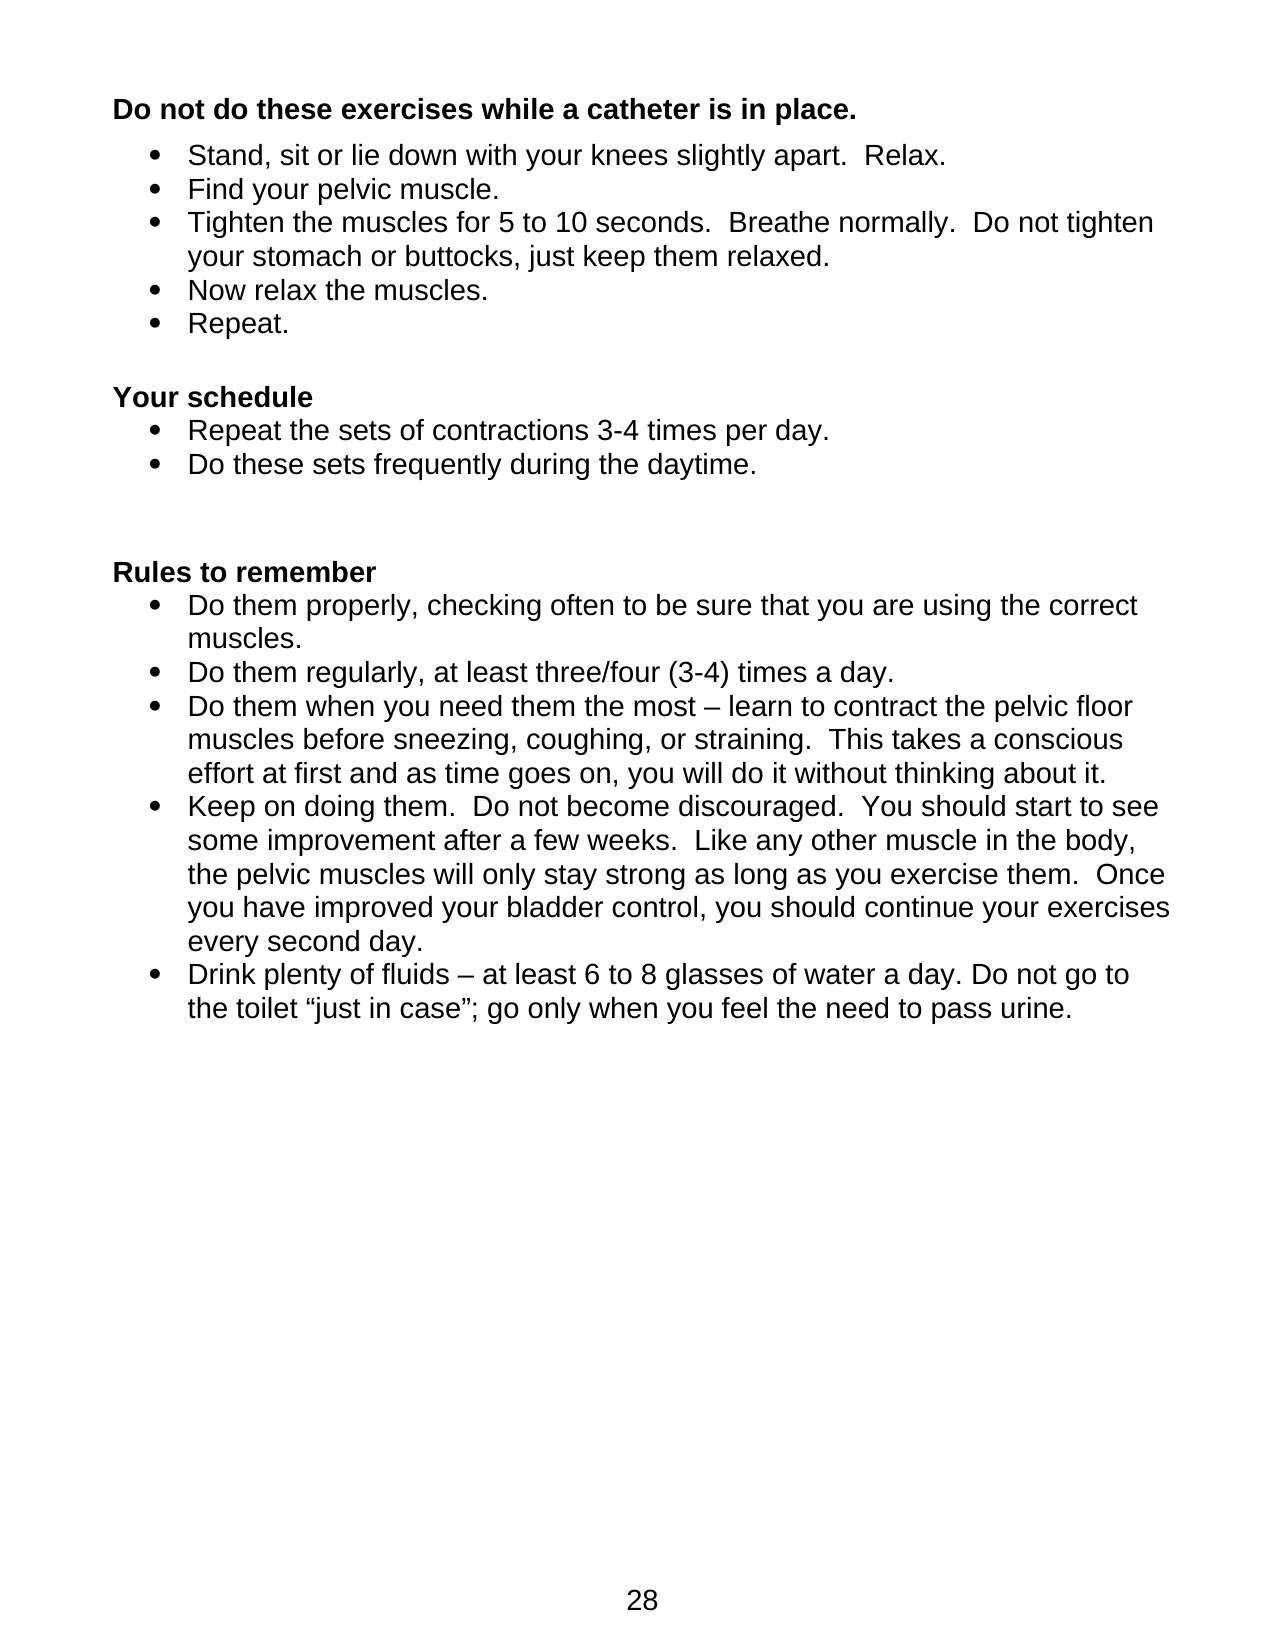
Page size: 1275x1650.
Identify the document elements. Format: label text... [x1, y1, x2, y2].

list Do these sets frequently during the daytime. [150, 447, 1172, 481]
list Repeat the sets of contractions 3-4 times per day. [150, 413, 1172, 447]
list Keep on doing them. Do not become discouraged. You should start to see some improvement after a few weeks. Like any other muscle in the body, the pelvic muscles will only stay strong as long as you exercise them. Once you have improved your bladder control, you should continue your exercises every second day. [150, 789, 1172, 957]
list Do them when you need them the most – learn to contract the pelvic floor muscles before sneezing, coughing, or straining. This takes a conscious effort at first and as time goes on, you will do it without thinking about it. [150, 688, 1172, 789]
list Do them regularly, at least three/four (3-4) times a day. [150, 655, 1172, 688]
list Stand, sit or lie down with your knees slightly apart. Relax. [150, 138, 1172, 172]
text Do not do these exercises while a catheter is in place. [112, 92, 1172, 125]
list Do them properly, checking often to be sure that you are using the correct muscles. [150, 587, 1172, 655]
list Tighten the muscles for 5 to 10 seconds. Breathe normally. Do not tighten your stomach or buttocks, just keep them relaxed. [150, 205, 1172, 273]
list Drink plenty of fluids – at least 6 to 8 glasses of water a day. Do not go to the toilet “just in case”; go only when you feel the need to pass urine. [150, 957, 1172, 1024]
subtitle Your schedule [112, 386, 1172, 413]
list Find your pelvic muscle. [150, 172, 1172, 205]
list Repeat. [150, 306, 1172, 340]
subtitle Rules to remember [112, 560, 1172, 587]
list Now relax the muscles. [150, 273, 1172, 306]
